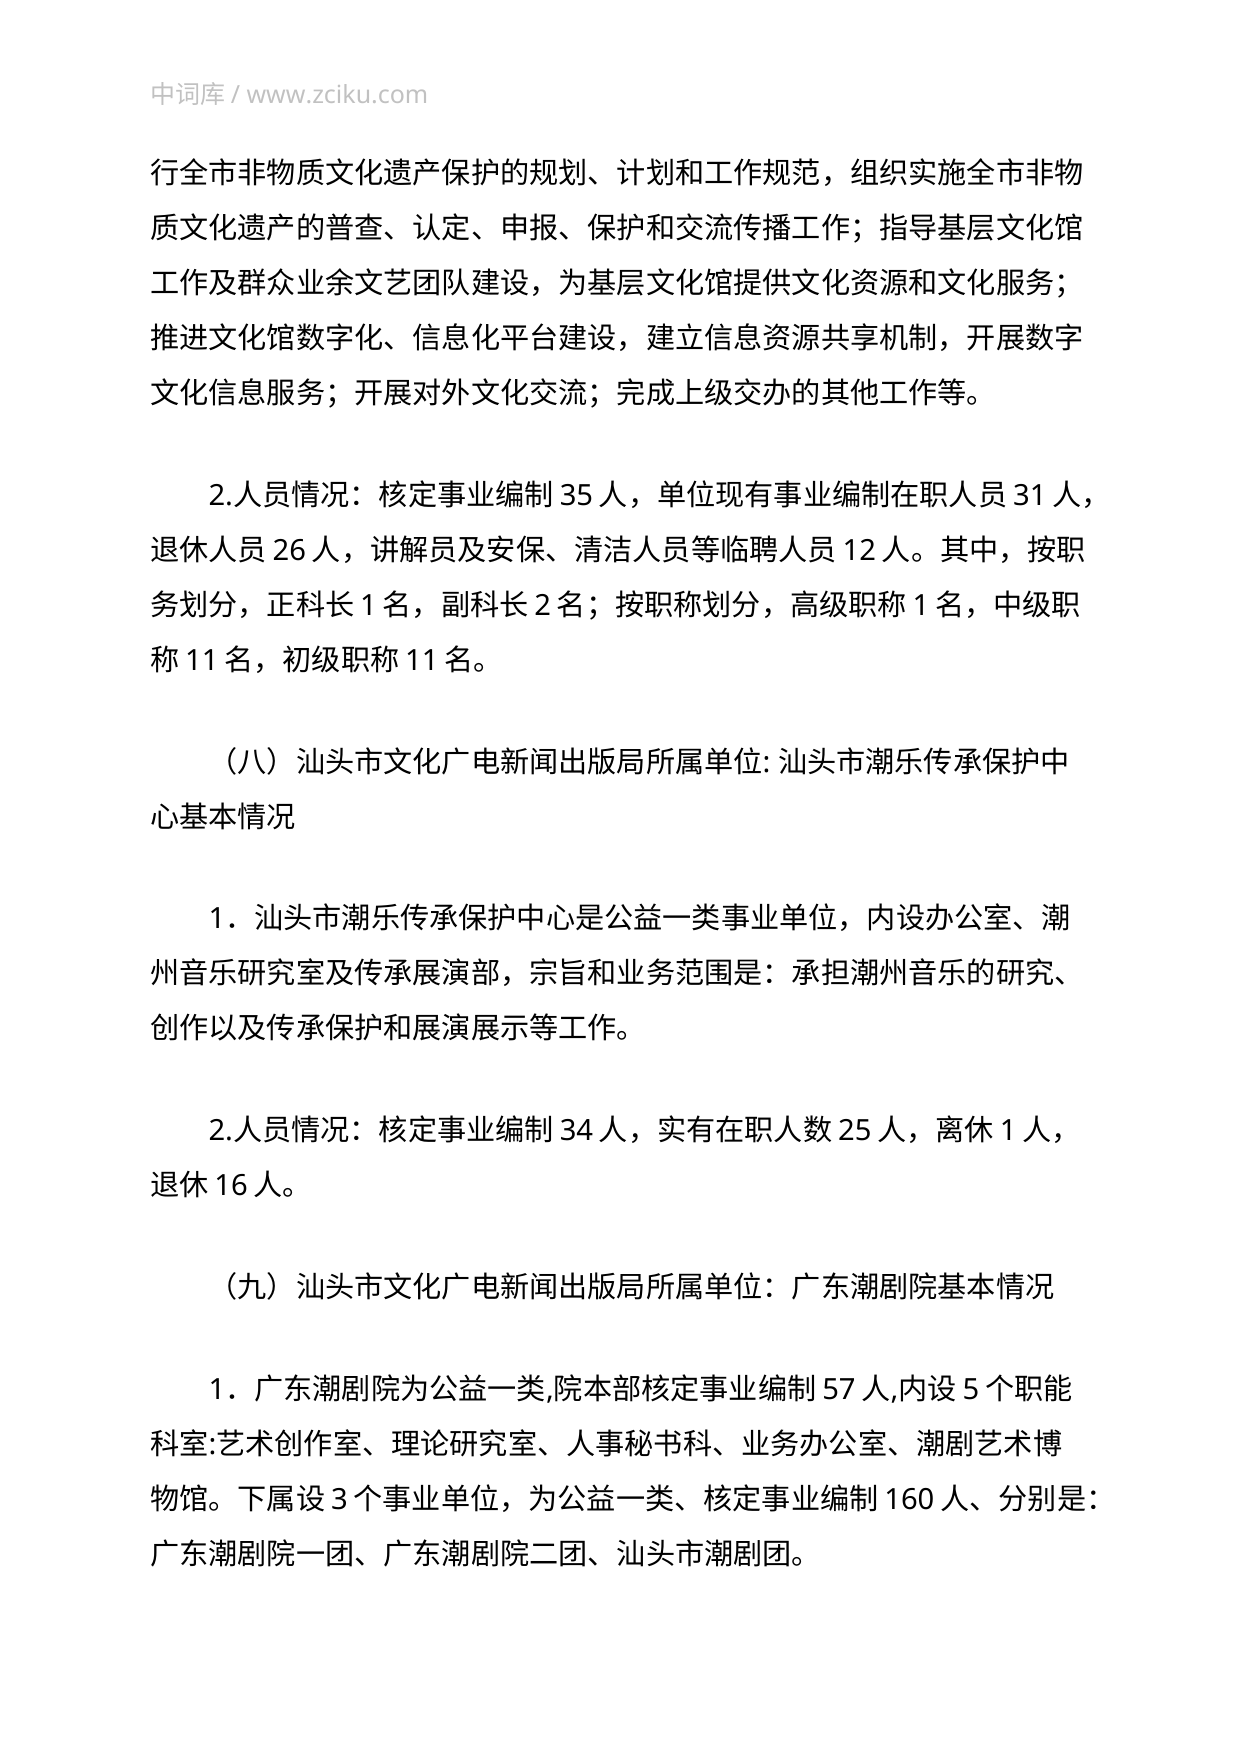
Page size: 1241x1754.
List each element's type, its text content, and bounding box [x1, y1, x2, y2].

text （八）汕头市文化广电新闻出版局所属单位: 汕头市潮乐传承保护中心基本情况 [150, 738, 1090, 836]
text 2.人员情况：核定事业编制35人，单位现有事业编制在职人员31人，退休人员26人，讲解员及安保、清洁人员等临聘人员12人。其中，按职务划分，正科长1名，副科长2名；按职称划分，高级职称1名，中级职称11名，初级职称11名。 [150, 471, 1090, 679]
text 2.人员情况：核定事业编制34人，实有在职人数25人，离休1人，退休16人。 [150, 1107, 1090, 1204]
text （九）汕头市文化广电新闻出版局所属单位：广东潮剧院基本情况 [150, 1264, 1090, 1306]
text 1．广东潮剧院为公益一类,院本部核定事业编制57人,内设5个职能科室:艺术创作室、理论研究室、人事秘书科、业务办公室、潮剧艺术博物馆。下属设3个事业单位，为公益一类、核定事业编制160人、分别是：广东潮剧院一团、广东潮剧院二团、汕头市潮剧团。 [150, 1366, 1090, 1573]
text 1．汕头市潮乐传承保护中心是公益一类事业单位，内设办公室、潮州音乐研究室及传承展演部，宗旨和业务范围是：承担潮州音乐的研究、创作以及传承保护和展演展示等工作。 [150, 895, 1090, 1047]
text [150, 150, 1090, 412]
